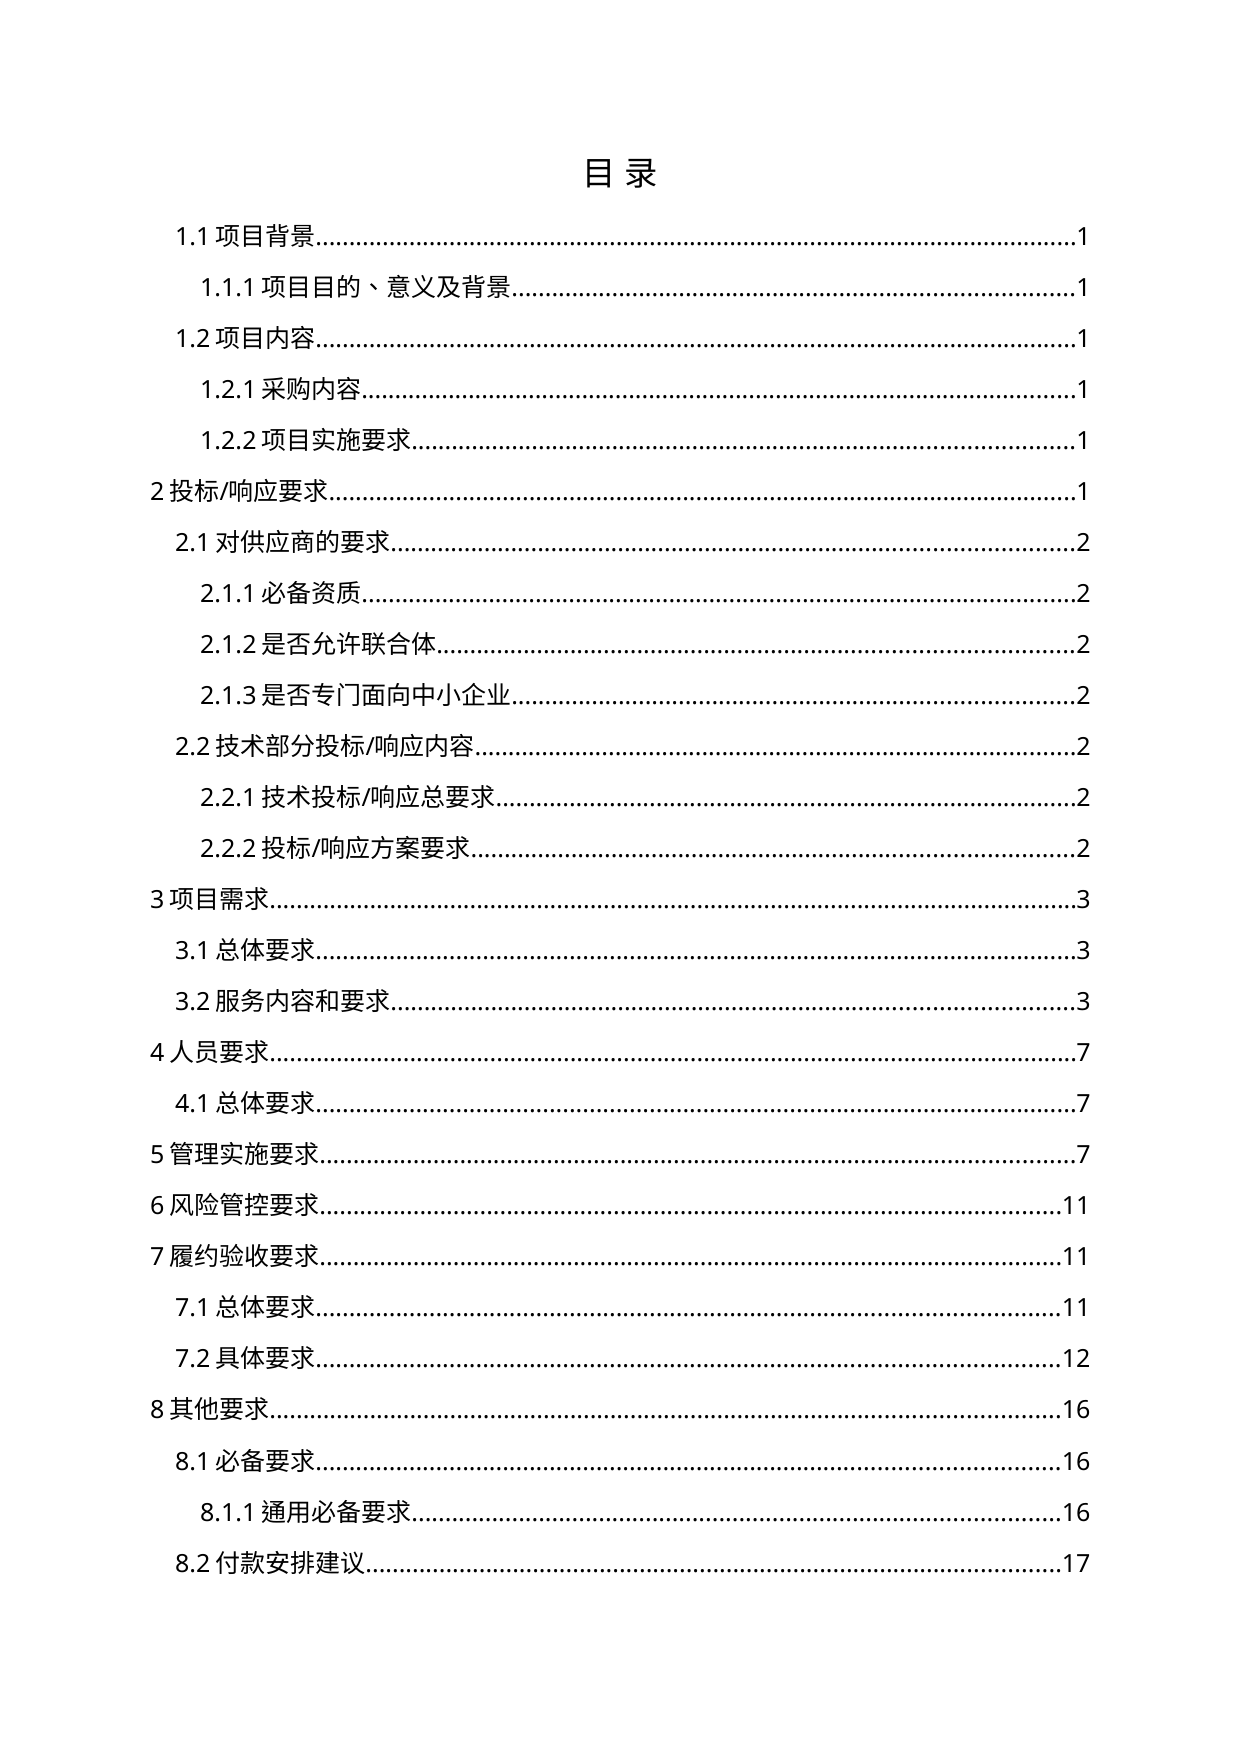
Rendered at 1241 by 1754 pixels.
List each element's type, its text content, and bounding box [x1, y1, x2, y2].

text 6风险管控要求 11 [150, 1188, 1090, 1222]
text 4人员要求 7 [150, 1035, 1090, 1069]
text 目 录 [150, 150, 1090, 195]
text 5管理实施要求 7 [150, 1137, 1090, 1171]
text 8.1.1通用必备要求 16 [200, 1494, 1090, 1528]
text 2.1.1必备资质 2 [200, 575, 1090, 609]
text 4.1总体要求 7 [175, 1086, 1090, 1120]
text 8.1必备要求 16 [175, 1443, 1090, 1477]
text 1.2.1采购内容 1 [200, 371, 1090, 405]
text 2.2.1技术投标/响应总要求 2 [200, 779, 1090, 814]
text 2.1.2是否允许联合体 2 [200, 626, 1090, 661]
text 3项目需求 3 [150, 882, 1090, 916]
text 2.2技术部分投标/响应内容 2 [175, 728, 1090, 763]
text 7履约验收要求 11 [150, 1239, 1090, 1273]
text 7.2具体要求 12 [175, 1341, 1090, 1375]
text 1.1.1项目目的、意义及背景 1 [200, 269, 1090, 303]
text 2.1.3是否专门面向中小企业 2 [200, 677, 1090, 712]
text 1.2.2项目实施要求 1 [200, 422, 1090, 456]
text 2投标/响应要求 1 [150, 473, 1090, 507]
text 2.1对供应商的要求 2 [175, 524, 1090, 558]
text 8.2付款安排建议 17 [175, 1545, 1090, 1579]
text 8其他要求 16 [150, 1392, 1090, 1426]
text 2.2.2投标/响应方案要求 2 [200, 831, 1090, 865]
text 1.1项目背景 1 [175, 218, 1090, 252]
text 7.1总体要求 11 [175, 1290, 1090, 1324]
text 3.2服务内容和要求 3 [175, 984, 1090, 1018]
text 1.2项目内容 1 [175, 320, 1090, 354]
text 3.1总体要求 3 [175, 933, 1090, 967]
